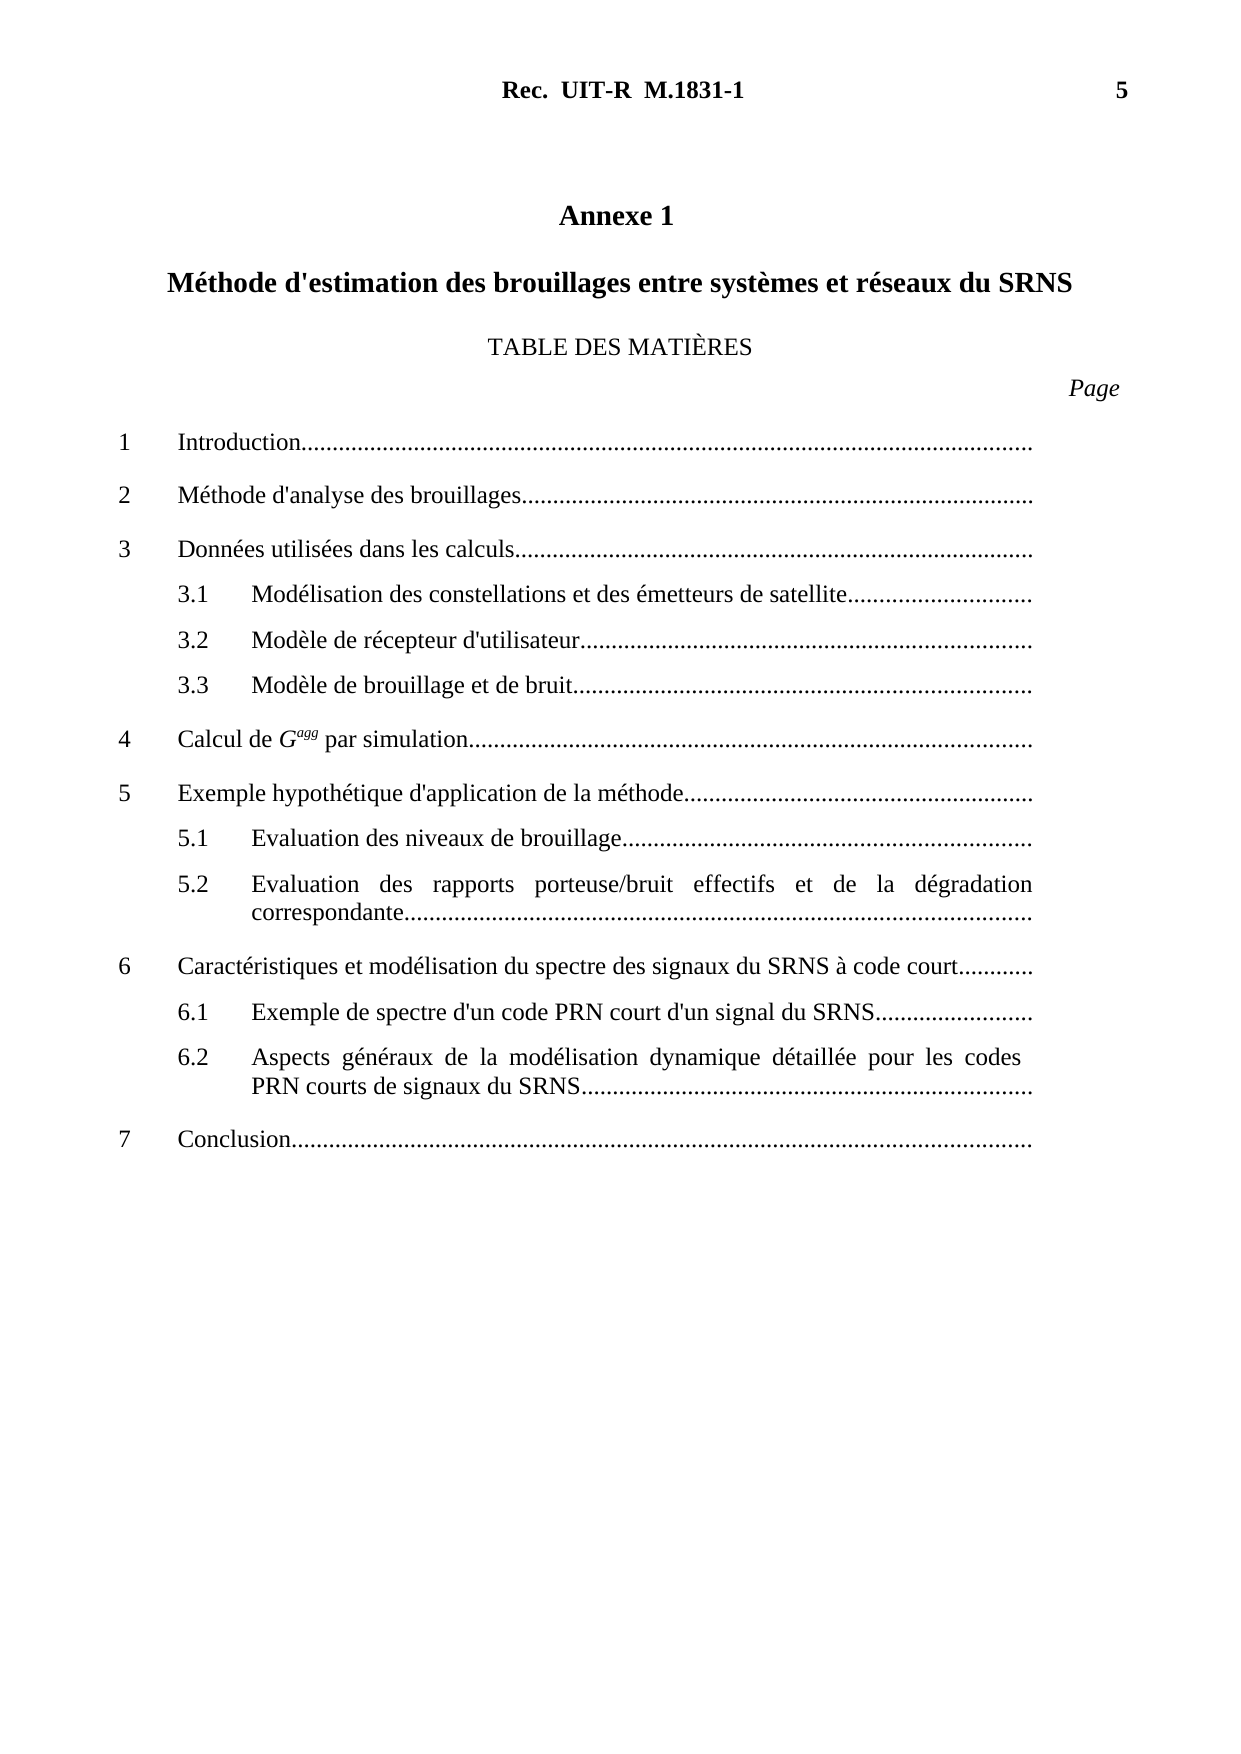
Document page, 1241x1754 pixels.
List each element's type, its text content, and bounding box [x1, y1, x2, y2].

text 3.3 Modèle de brouillage et de bruit 11 [177, 670, 1033, 699]
text Page [118, 373, 1122, 402]
text 6.2 Aspects généraux de la modélisation dynamique détaillée pour les codes PRN courts de signaux du SRNS 22 [177, 1042, 1033, 1099]
text 3.1 Modélisation des constellations et des émetteurs de satellite 10 [177, 579, 1033, 608]
text 6.1 Exemple de spectre d'un code PRN court d'un signal du SRNS 21 [177, 997, 1033, 1025]
text 5.2 Evaluation des rapports porteuse/bruit effectifs et de la dégradation correspondante 18 [177, 869, 1033, 926]
text 5.1 Evaluation des niveaux de brouillage 16 [177, 823, 1033, 852]
text 3 Données utilisées dans les calculs 10 [118, 534, 1033, 563]
text 5 Exemple hypothétique d'application de la méthode 16 [118, 778, 1033, 807]
text 6 Caractéristiques et modélisation du spectre des signaux du SRNS à code court 21 [118, 951, 1033, 980]
text TABLE DES MATIÈRES [118, 332, 1122, 360]
title Annexe 1 Méthode d'estimation des brouillages entre systèmes et réseaux du SRNS [118, 198, 1122, 298]
text 3.2 Modèle de récepteur d'utilisateur 10 [177, 625, 1033, 654]
text 1 Introduction 6 [118, 427, 1033, 455]
text 4 Calcul de Gagg par simulation 11 [118, 724, 1033, 753]
text 2 Méthode d'analyse des brouillages 6 [118, 480, 1033, 509]
text 7 Conclusion 23 [118, 1124, 1033, 1153]
